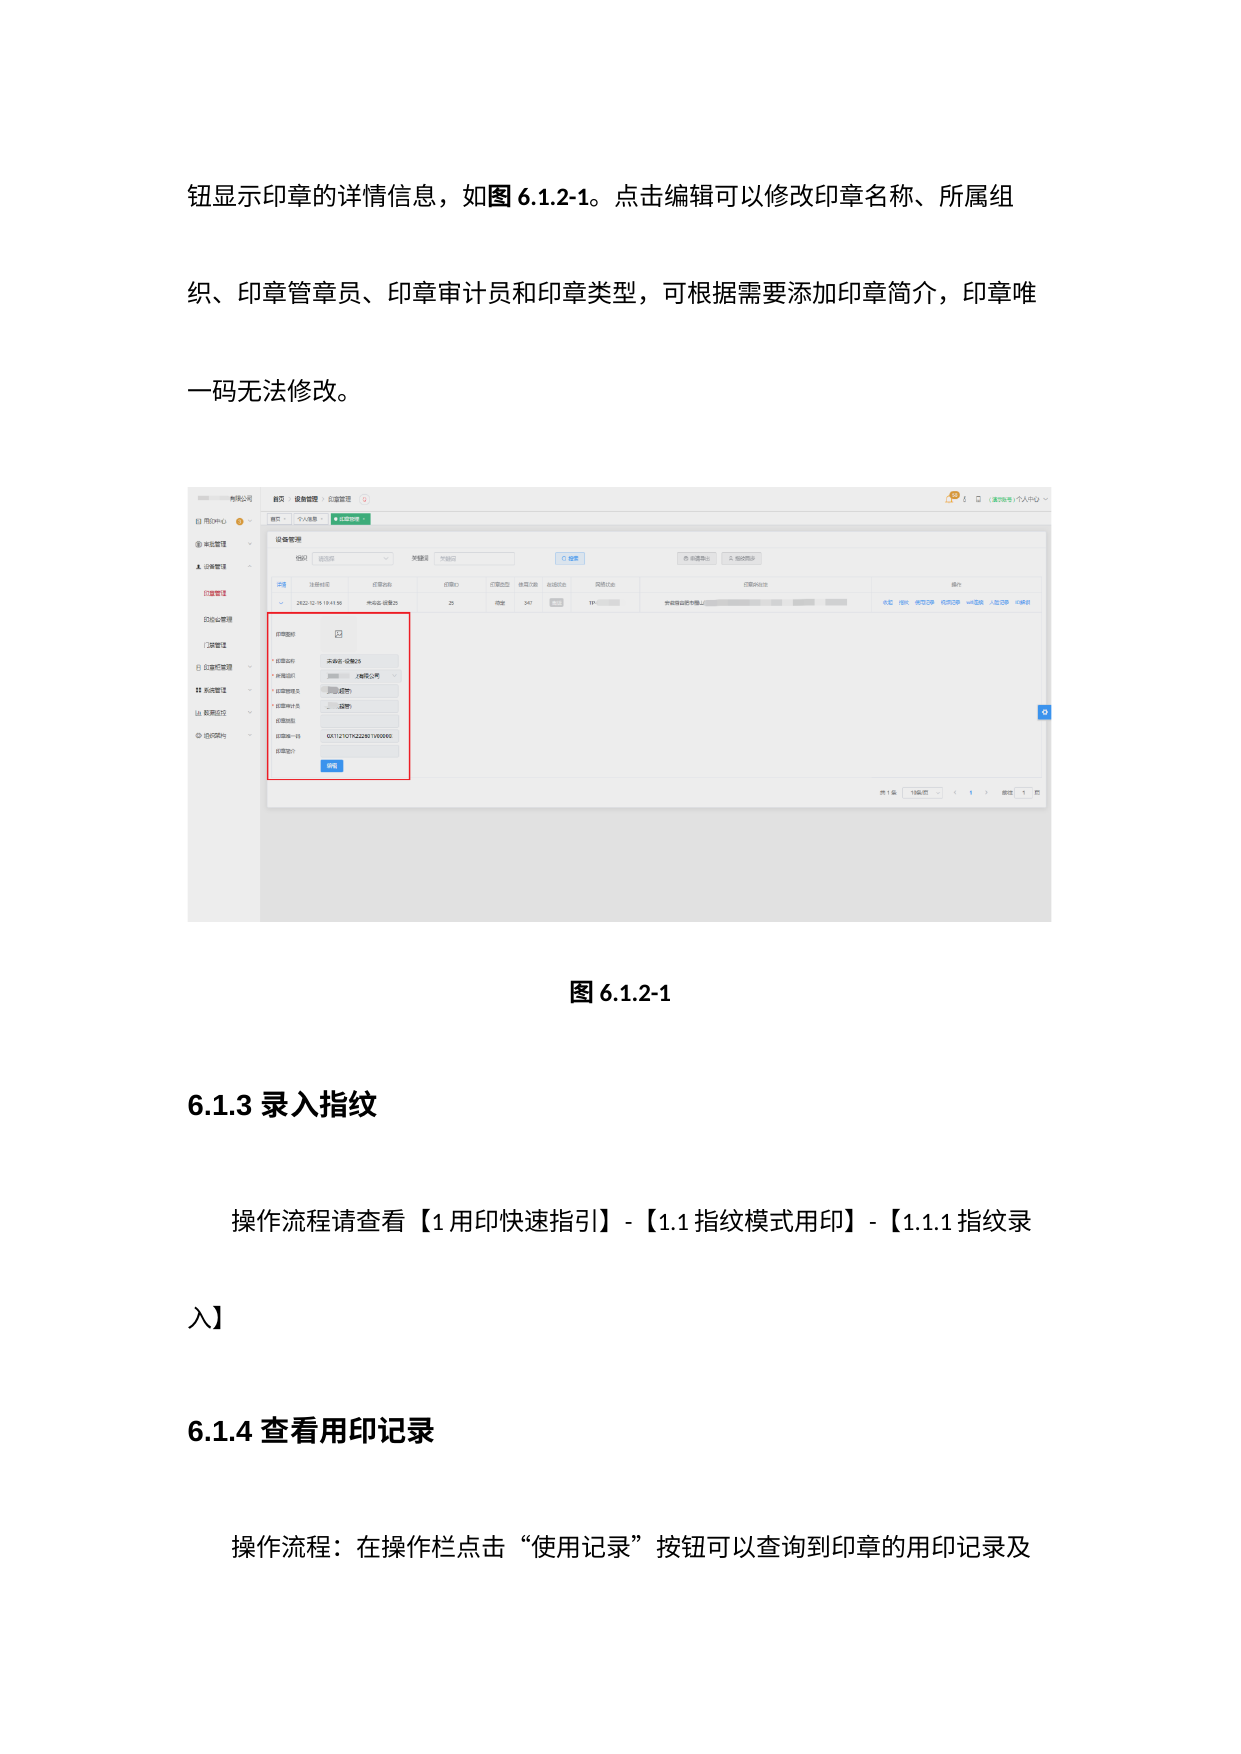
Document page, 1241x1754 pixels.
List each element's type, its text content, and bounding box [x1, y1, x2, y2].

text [187, 162, 1053, 422]
picture [187, 487, 1052, 922]
subtitle 6.1.3 录入指纹 [187, 1070, 1053, 1135]
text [187, 1513, 1053, 1578]
text 图6.1.2-1 [187, 958, 1053, 1023]
text 操作流程请查看【1 用印快速指引】-【1.1指纹模式用印】-【1.1.1指纹录入】 [187, 1187, 1053, 1349]
subtitle 6.1.4 查看用印记录 [187, 1396, 1053, 1461]
